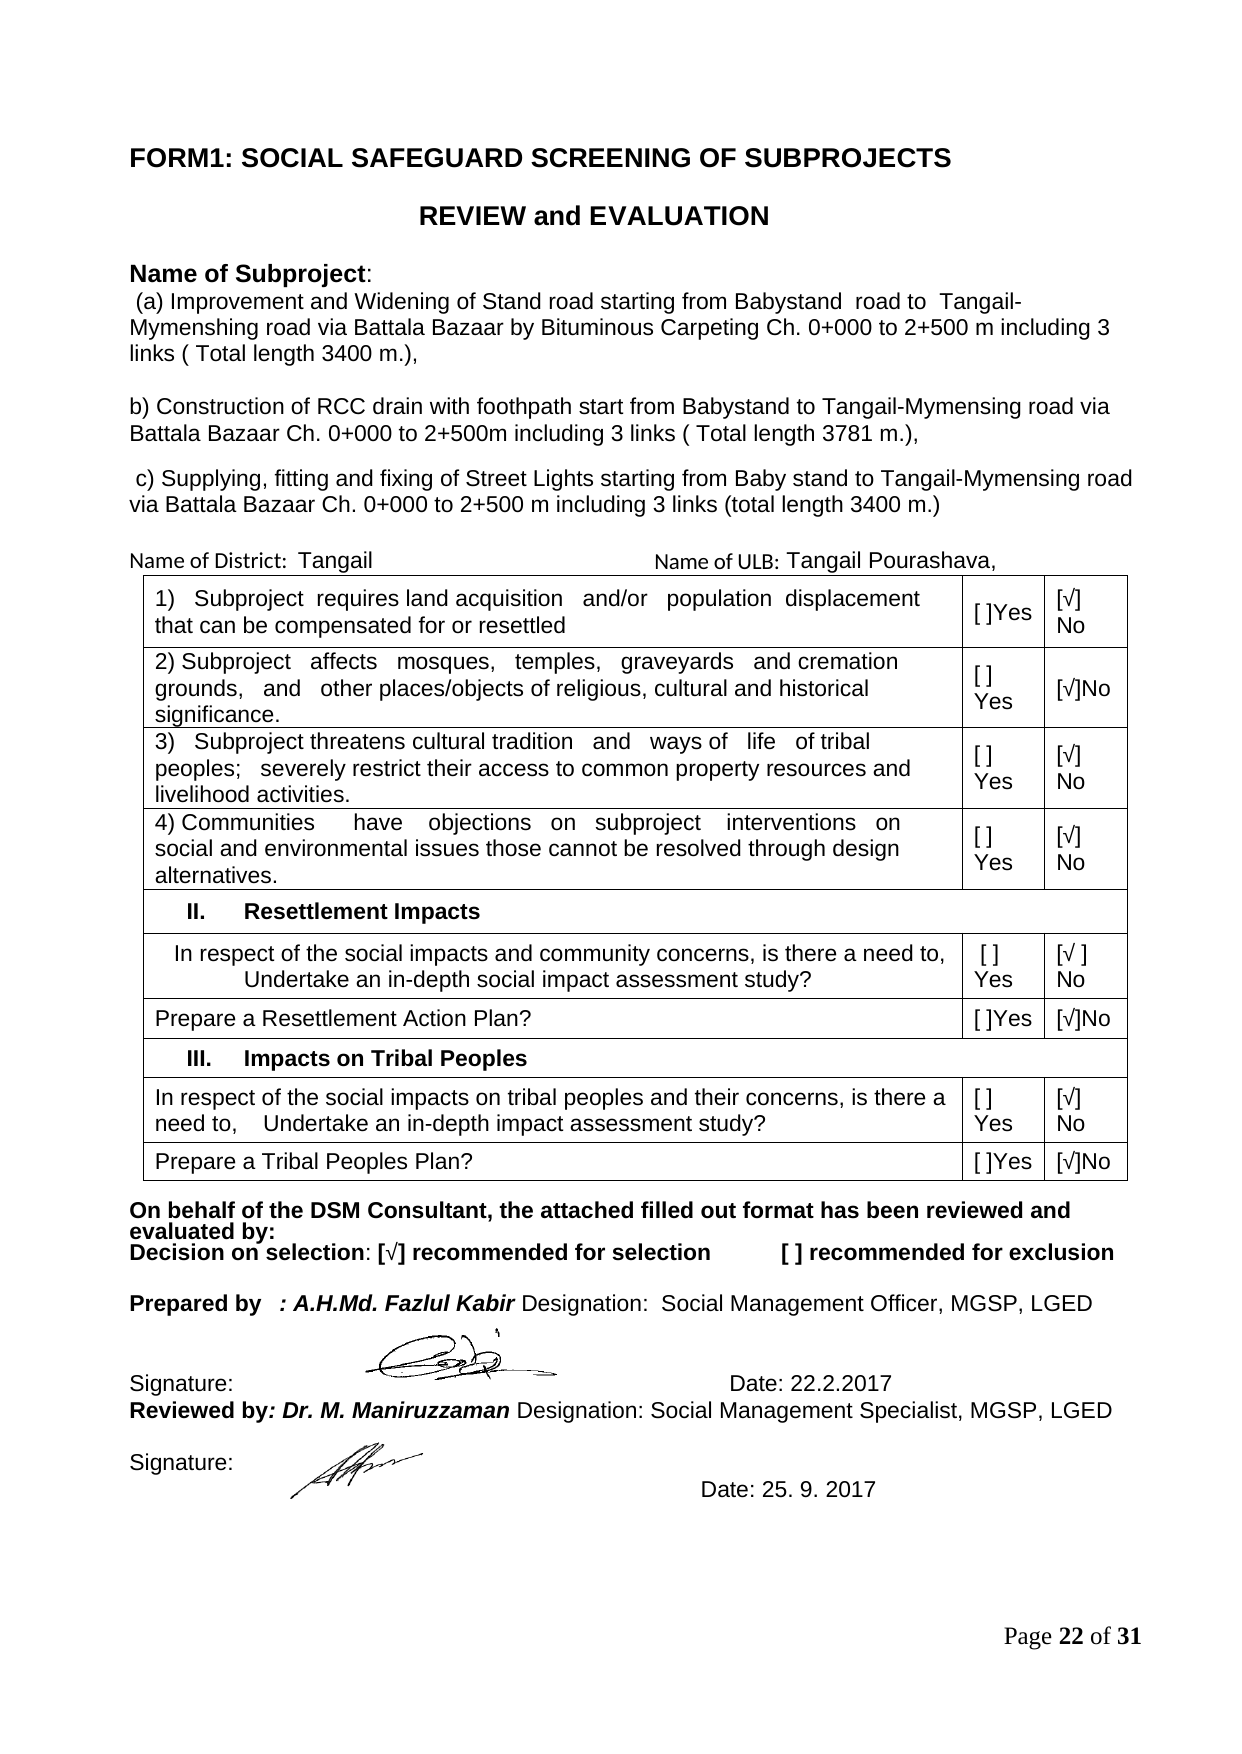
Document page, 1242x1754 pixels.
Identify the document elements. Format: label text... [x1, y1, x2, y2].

table_cell Prepare a Tribal Peoples Plan? [144, 1143, 962, 1180]
table_header [√] No [1045, 576, 1127, 647]
text Decision on selection: [√] recommended for selection [ ] recommended for exclusion [404, 1243, 782, 1264]
table_cell [√] No [1045, 728, 1127, 807]
table_cell II. Resettlement Impacts [144, 890, 1127, 933]
text c) Supplying, fitting and fixing of Street Lights starting from Baby stand to Tangail-Mymensing road via Battala Bazaar Ch. 0+000 to 2+500 m including 3 links (total length 3400 m.) [129, 465, 1142, 518]
text Reviewed by: Dr. M. Maniruzzaman Designation: Social Management Specialist, MGSP, LGED [129, 1397, 1142, 1423]
table_cell [ ] Yes [963, 1078, 1044, 1142]
table_header [ ]Yes [963, 576, 1044, 647]
table_cell [√]No [1045, 648, 1127, 727]
text (a) Improvement and Widening of Stand road starting from Babystand road to Tangail-Mymenshing road via Battala Bazaar by Bituminous Carpeting Ch. 0+000 to 2+500 m including 3 links ( Total length 3400 m.), [129, 288, 1142, 367]
table_cell [√ ] No [1045, 934, 1127, 998]
table_cell [ ] Yes [963, 648, 1044, 727]
table_cell In respect of the social impacts on tribal peoples and their concerns, is there a need to, Undertake an in-depth impact assessment study? [144, 1078, 962, 1142]
table_cell 2) Subproject affects mosques, temples, graveyards and cremation grounds, and other places/objects of religious, cultural and historical significance. [144, 648, 962, 727]
text Decision on selection: [√] recommended for selection [ ] recommended for exclusion [801, 1243, 1142, 1264]
table_cell [√] No [1045, 809, 1127, 889]
text Decision on selection: [√] recommended for selection [ ] recommended for exclusion [129, 1243, 378, 1264]
table_cell [ ]Yes [963, 999, 1044, 1037]
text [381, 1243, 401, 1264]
text b) Construction of RCC drain with foothpath start from Babystand to Tangail-Mymensing road via Battala Bazaar Ch. 0+000 to 2+500m including 3 links ( Total length 3781 m.), [129, 393, 1142, 446]
table_cell In respect of the social impacts and community concerns, is there a need to, Undertake an in-depth social impact assessment study? [144, 934, 962, 998]
text Prepared by : A.H.Md. Fazlul Kabir Designation: Social Management Officer, MGSP, LGED [129, 1290, 1142, 1317]
table_cell [ ] Yes [963, 728, 1044, 807]
text Name of Subproject: [129, 259, 1142, 288]
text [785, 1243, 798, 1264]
text On behalf of the DSM Consultant, the attached filled out format has been reviewed and evaluated by: [129, 1202, 1142, 1243]
table_cell Prepare a Resettlement Action Plan? [144, 999, 962, 1037]
table_header 1) Subproject requires land acquisition and/or population displacement that can be compensated for or resettled [144, 576, 962, 647]
text Name of District: Tangail Name of ULB: Tangail Pourashava, [129, 546, 1142, 575]
text Date: 25. 9. 2017 [129, 1476, 1142, 1502]
table_cell [ ] Yes [963, 934, 1044, 998]
table_cell III. Impacts on Tribal Peoples [144, 1039, 1127, 1077]
table_cell 4) Communities have objections on subproject interventions on social and environmental issues those cannot be resolved through design alternatives. [144, 809, 962, 889]
table_cell [ ]Yes [963, 1143, 1044, 1180]
table_cell [√] No [1045, 1078, 1127, 1142]
table_cell [ ] Yes [963, 809, 1044, 889]
text REVIEW and EVALUATION [129, 198, 769, 231]
table_cell [√]No [1045, 999, 1127, 1037]
table_cell 3) Subproject threatens cultural tradition and ways of life of tribal peoples; severely restrict their access to common property resources and livelihood activities. [144, 728, 962, 807]
text Signature: Date: 22.2.2017 [129, 1317, 1142, 1397]
table_cell [√]No [1045, 1143, 1127, 1180]
text Signature: [129, 1449, 1142, 1476]
text FORM1: SOCIAL SAFEGUARD SCREENING OF SUBPROJECTS [129, 142, 1142, 173]
picture [354, 1316, 570, 1392]
